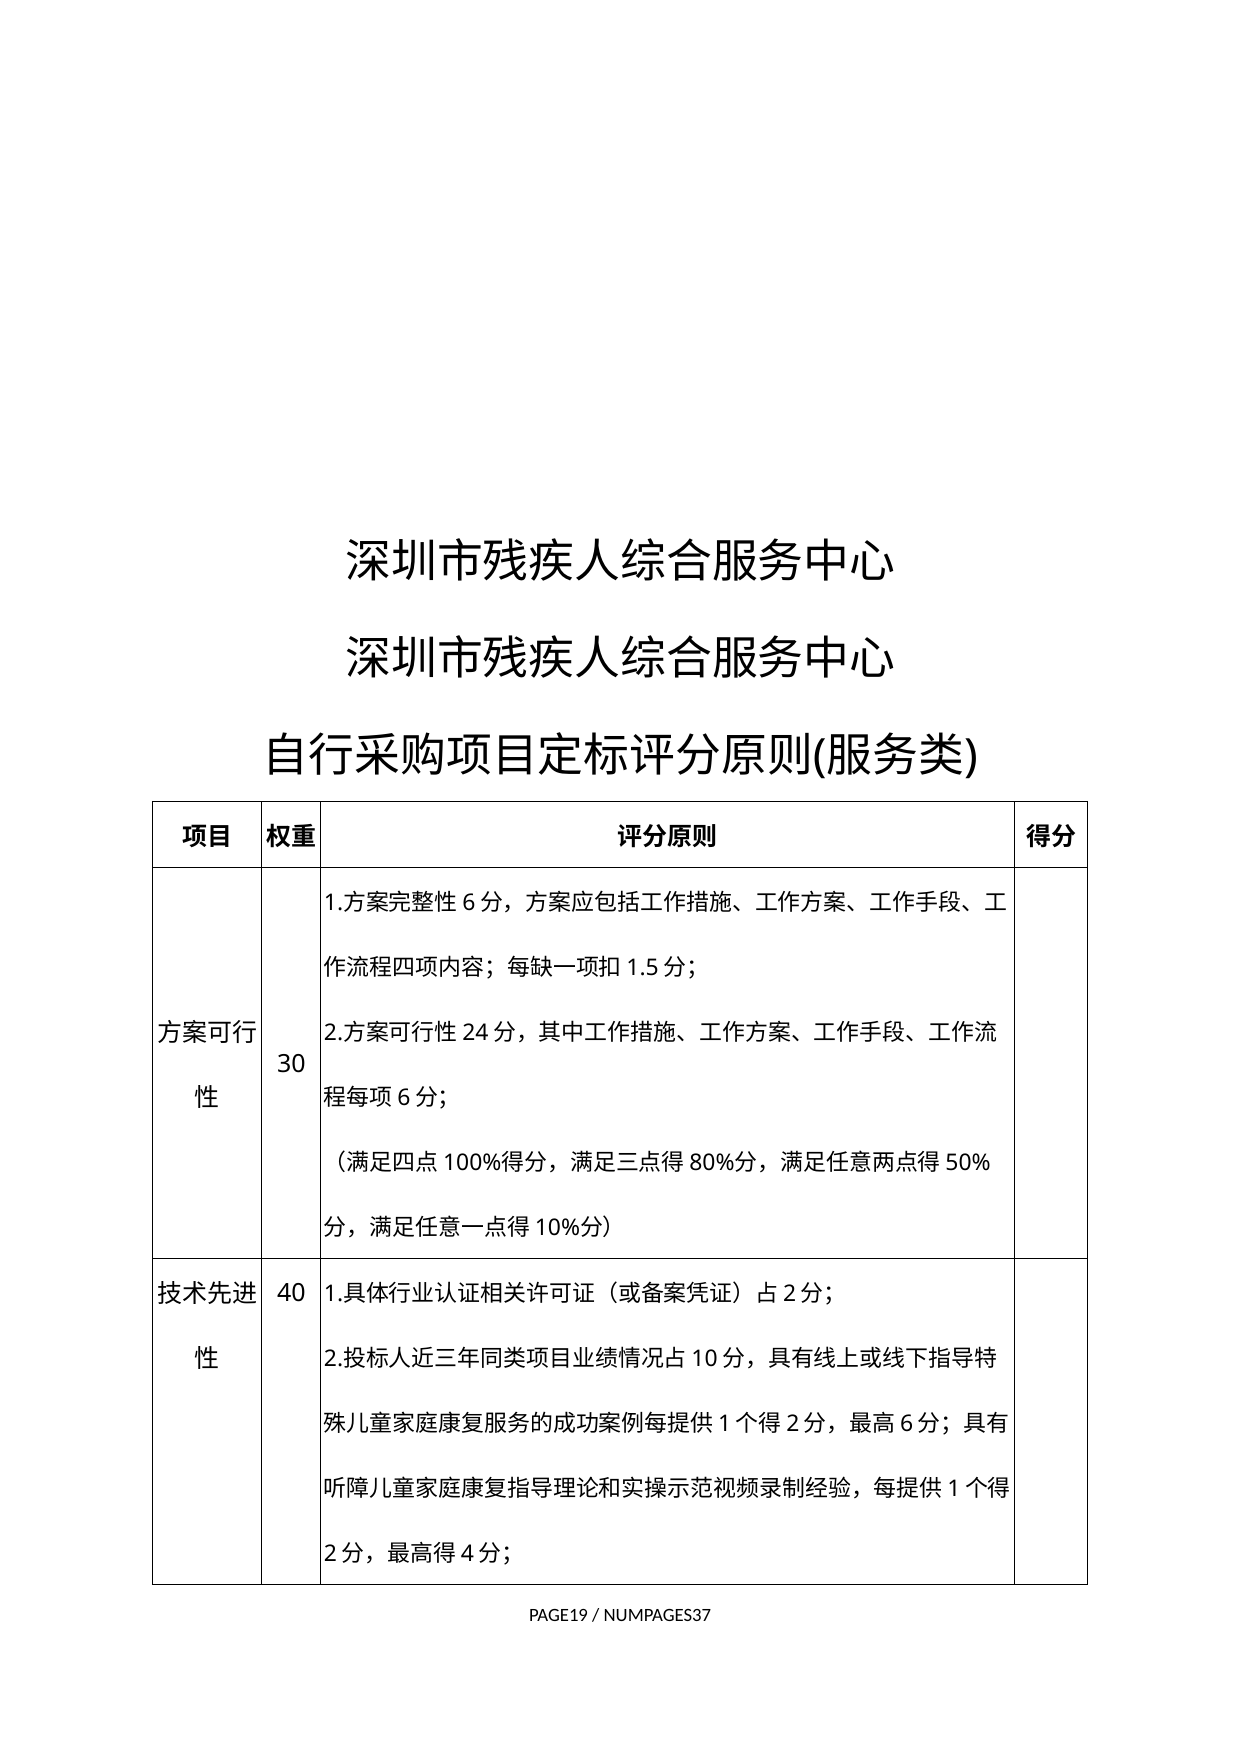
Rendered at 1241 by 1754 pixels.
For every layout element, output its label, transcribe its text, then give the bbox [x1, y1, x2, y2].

table_cell [1015, 1259, 1087, 1584]
table_header 权重 [262, 802, 320, 867]
text 深圳市残疾人综合服务中心 [187, 606, 1053, 703]
table_cell 技术先进性 [153, 1259, 261, 1584]
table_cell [321, 1259, 1014, 1584]
table_cell 1.方案完整性6分，方案应包括工作措施、工作方案、工作手段、工作流程四项内容；每缺一项扣1.5分； 2.方案可行性24分，其中工作措施、工作方案、工作手段、工作流程每项6分； （满足四点100%得分，满足三点得80%分，满足任意两点得50%分，满足任意一点得10%分） [321, 868, 1014, 1258]
table_cell 40 [262, 1259, 320, 1584]
table_cell 30 [262, 868, 320, 1258]
text 深圳市残疾人综合服务中心 [187, 508, 1053, 606]
table_cell [1015, 868, 1087, 1258]
table_header 项目 [153, 802, 261, 867]
text 自行采购项目定标评分原则(服务类) [187, 703, 1053, 801]
table_cell 方案可行性 [153, 868, 261, 1258]
table_header 评分原则 [321, 802, 1014, 867]
table_header 得分 [1015, 802, 1087, 867]
